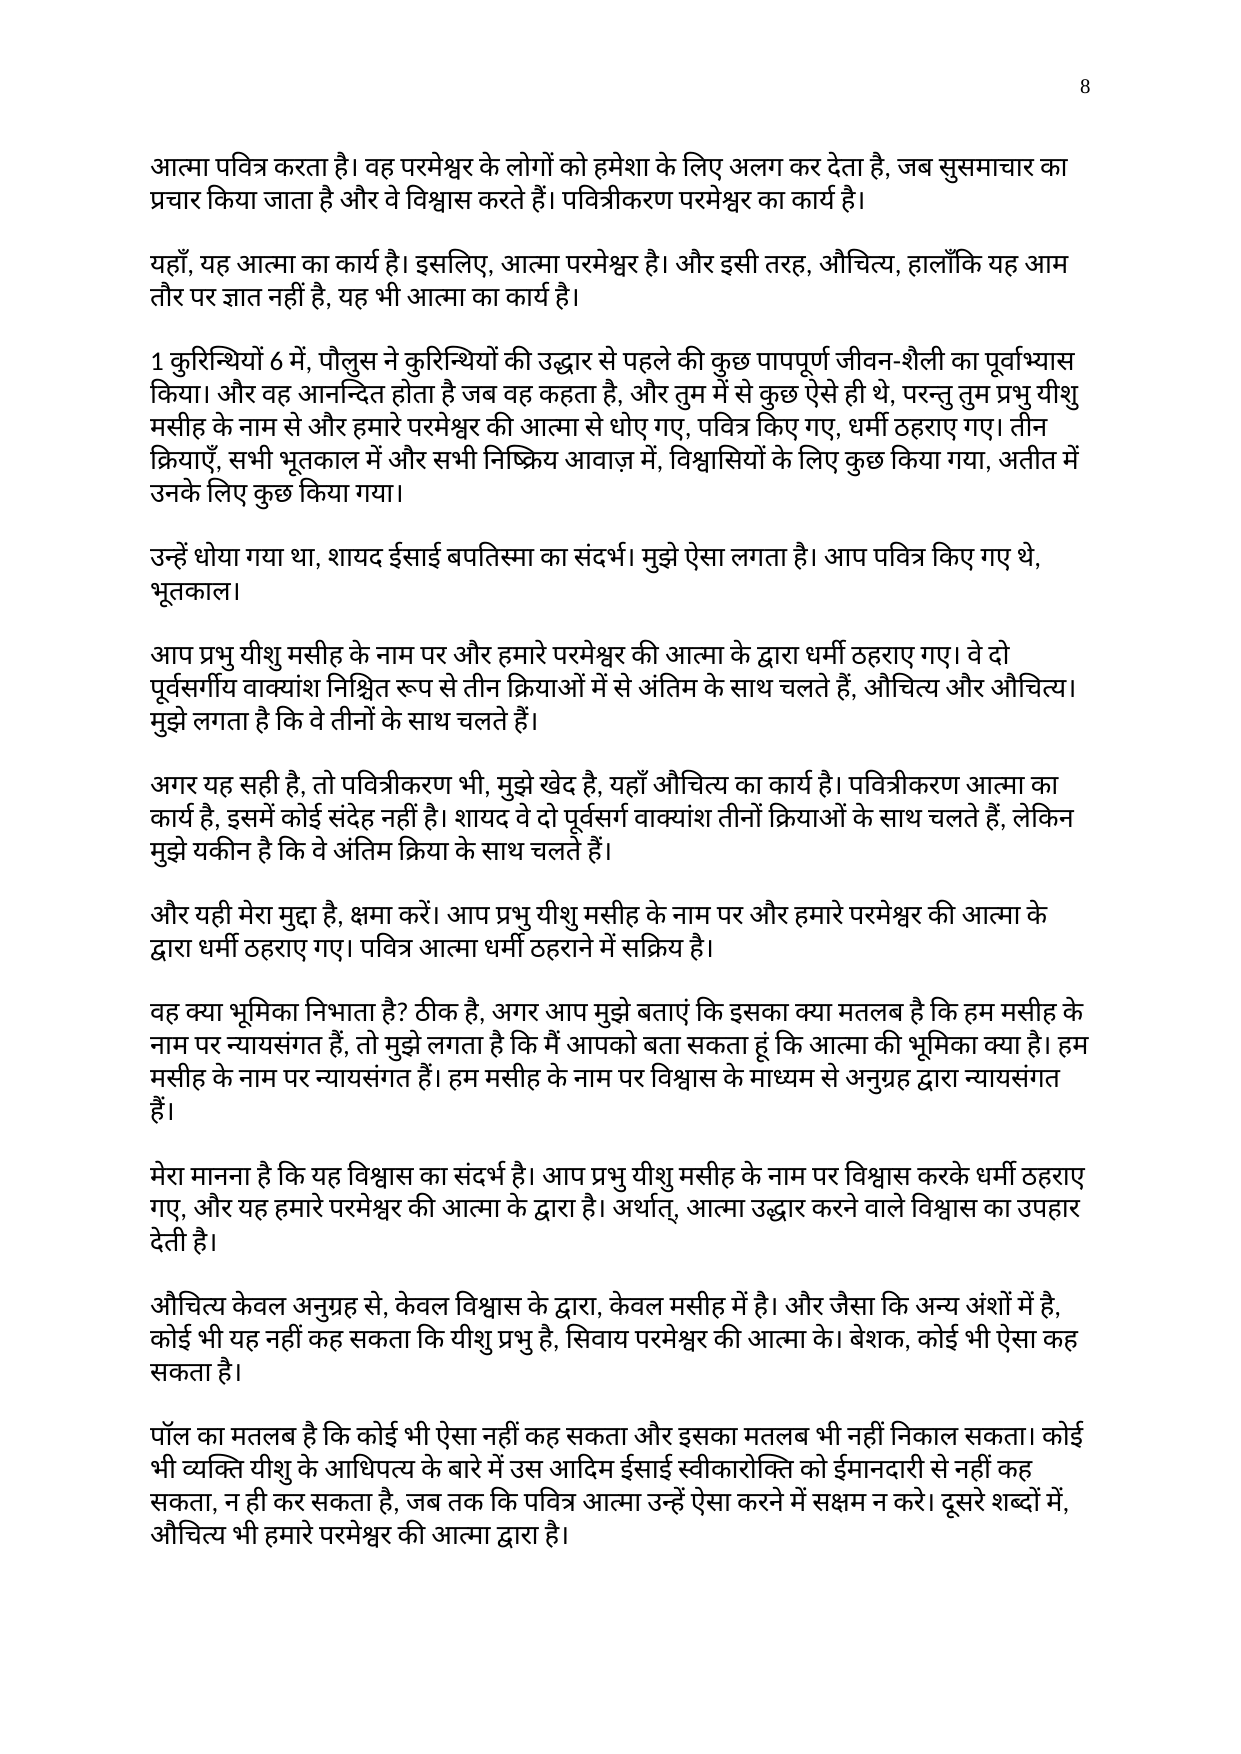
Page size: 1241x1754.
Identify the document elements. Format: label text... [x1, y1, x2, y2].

text आत्मा पवित्र करता है। वह परमेश्वर के लोगों को हमेशा के लिए अलग कर देता है, जब सुसमाचार का प्रचार किया जाता है और वे विश्वास करते हैं। पवित्रीकरण परमेश्वर का कार्य है। [150, 150, 1090, 216]
text यहाँ, यह आत्मा का कार्य है। इसलिए, आत्मा परमेश्वर है। और इसी तरह, औचित्य, हालाँकि यह आम तौर पर ज्ञात नहीं है, यह भी आत्मा का कार्य है। [150, 247, 1090, 313]
text औचित्य केवल अनुग्रह से, केवल विश्वास के द्वारा, केवल मसीह में है। और जैसा कि अन्य अंशों में है, कोई भी यह नहीं कह सकता कि यीशु प्रभु है, सिवाय परमेश्वर की आत्मा के। बेशक, कोई भी ऐसा कह सकता है। [150, 1289, 1090, 1388]
text मेरा मानना है कि यह विश्वास का संदर्भ है। आप प्रभु यीशु मसीह के नाम पर विश्वास करके धर्मी ठहराए गए, और यह हमारे परमेश्वर की आत्मा के द्वारा है। अर्थात्, आत्मा उद्धार करने वाले विश्वास का उपहार देती है। [150, 1159, 1090, 1258]
text पॉल का मतलब है कि कोई भी ऐसा नहीं कह सकता और इसका मतलब भी नहीं निकाल सकता। कोई भी व्यक्ति यीशु के आधिपत्य के बारे में उस आदिम ईसाई स्वीकारोक्ति को ईमानदारी से नहीं कह सकता, न ही कर सकता है, जब तक कि पवित्र आत्मा उन्हें ऐसा करने में सक्षम न करे। दूसरे शब्दों में, औचित्य भी हमारे परमेश्वर की आत्मा द्वारा है। [150, 1419, 1090, 1551]
text अगर यह सही है, तो पवित्रीकरण भी, मुझे खेद है, यहाँ औचित्य का कार्य है। पवित्रीकरण आत्मा का कार्य है, इसमें कोई संदेह नहीं है। शायद वे दो पूर्वसर्ग वाक्यांश तीनों क्रियाओं के साथ चलते हैं, लेकिन मुझे यकीन है कि वे अंतिम क्रिया के साथ चलते हैं। [150, 768, 1090, 867]
text उन्हें धोया गया था, शायद ईसाई बपतिस्मा का संदर्भ। मुझे ऐसा लगता है। आप पवित्र किए गए थे, भूतकाल। [150, 541, 1090, 607]
text 1 कुरिन्थियों 6 में, पौलुस ने कुरिन्थियों की उद्धार से पहले की कुछ पापपूर्ण जीवन-शैली का पूर्वाभ्यास किया। और वह आनन्दित होता है जब वह कहता है, और तुम में से कुछ ऐसे ही थे, परन्तु तुम प्रभु यीशु मसीह के नाम से और हमारे परमेश्वर की आत्मा से धोए गए, पवित्र किए गए, धर्मी ठहराए गए। तीन क्रियाएँ, सभी भूतकाल में और सभी निष्क्रिय आवाज़ में, विश्वासियों के लिए कुछ किया गया, अतीत में उनके लिए कुछ किया गया। [150, 344, 1090, 509]
text और यही मेरा मुद्दा है, क्षमा करें। आप प्रभु यीशु मसीह के नाम पर और हमारे परमेश्वर की आत्मा के द्वारा धर्मी ठहराए गए। पवित्र आत्मा धर्मी ठहराने में सक्रिय है। [150, 898, 1090, 964]
text वह क्या भूमिका निभाता है? ठीक है, अगर आप मुझे बताएं कि इसका क्या मतलब है कि हम मसीह के नाम पर न्यायसंगत हैं, तो मुझे लगता है कि मैं आपको बता सकता हूं कि आत्मा की भूमिका क्या है। हम मसीह के नाम पर न्यायसंगत हैं। हम मसीह के नाम पर विश्वास के माध्यम से अनुग्रह द्वारा न्यायसंगत हैं। [150, 995, 1090, 1127]
text आप प्रभु यीशु मसीह के नाम पर और हमारे परमेश्वर की आत्मा के द्वारा धर्मी ठहराए गए। वे दो पूर्वसर्गीय वाक्यांश निश्चित रूप से तीन क्रियाओं में से अंतिम के साथ चलते हैं, औचित्य और औचित्य। मुझे लगता है कि वे तीनों के साथ चलते हैं। [150, 638, 1090, 737]
